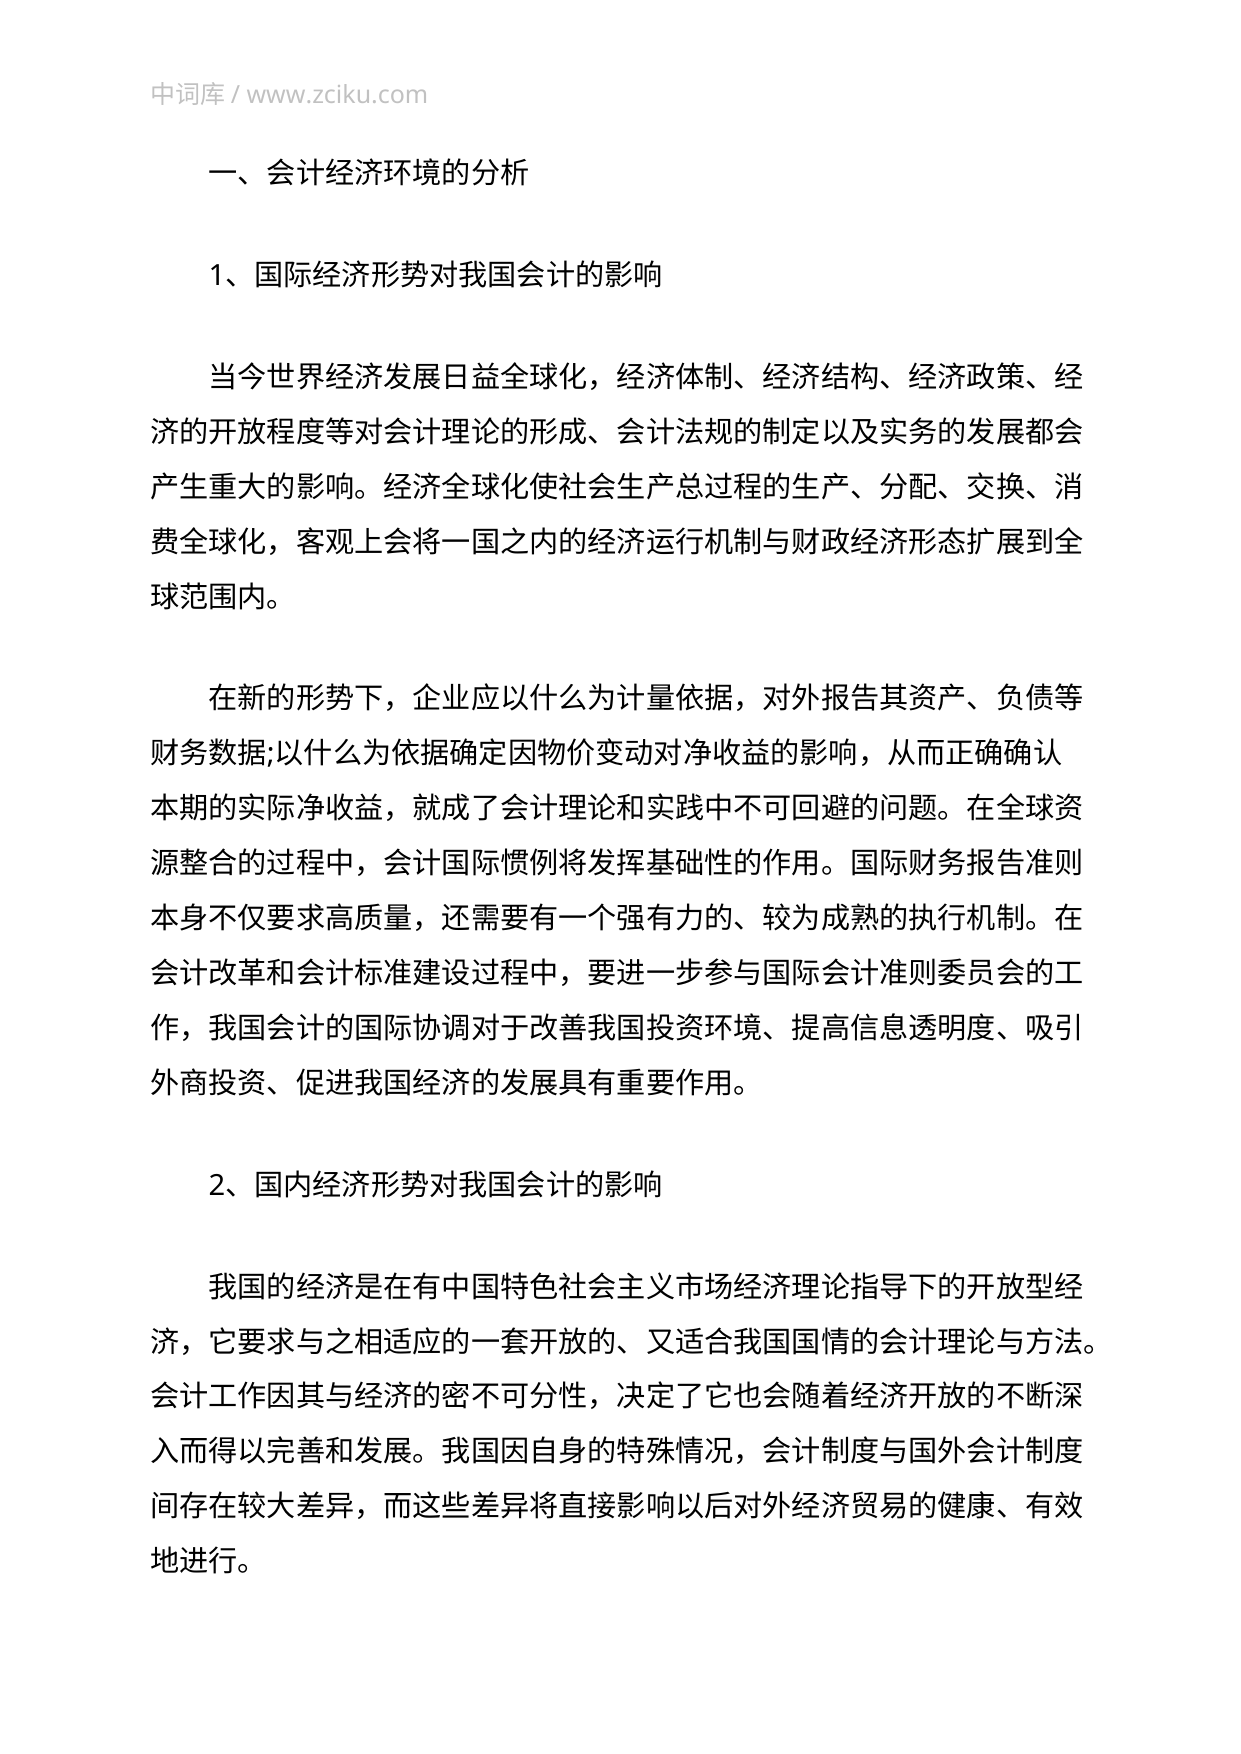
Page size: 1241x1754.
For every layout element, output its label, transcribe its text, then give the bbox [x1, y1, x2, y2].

text 当今世界经济发展日益全球化，经济体制、经济结构、经济政策、经济的开放程度等对会计理论的形成、会计法规的制定以及实务的发展都会产生重大的影响。经济全球化使社会生产总过程的生产、分配、交换、消费全球化，客观上会将一国之内的经济运行机制与财政经济形态扩展到全球范围内。 [150, 354, 1090, 616]
text 1、国际经济形势对我国会计的影响 [150, 252, 1090, 294]
text 2、国内经济形势对我国会计的影响 [150, 1161, 1090, 1204]
text 我国的经济是在有中国特色社会主义市场经济理论指导下的开放型经济，它要求与之相适应的一套开放的、又适合我国国情的会计理论与方法。会计工作因其与经济的密不可分性，决定了它也会随着经济开放的不断深入而得以完善和发展。我国因自身的特殊情况，会计制度与国外会计制度间存在较大差异，而这些差异将直接影响以后对外经济贸易的健康、有效地进行。 [150, 1263, 1090, 1580]
text 在新的形势下，企业应以什么为计量依据，对外报告其资产、负债等财务数据;以什么为依据确定因物价变动对净收益的影响，从而正确确认本期的实际净收益，就成了会计理论和实践中不可回避的问题。在全球资源整合的过程中，会计国际惯例将发挥基础性的作用。国际财务报告准则本身不仅要求高质量，还需要有一个强有力的、较为成熟的执行机制。在会计改革和会计标准建设过程中，要进一步参与国际会计准则委员会的工作，我国会计的国际协调对于改善我国投资环境、提高信息透明度、吸引外商投资、促进我国经济的发展具有重要作用。 [150, 675, 1090, 1102]
text 一、会计经济环境的分析 [150, 150, 1090, 192]
